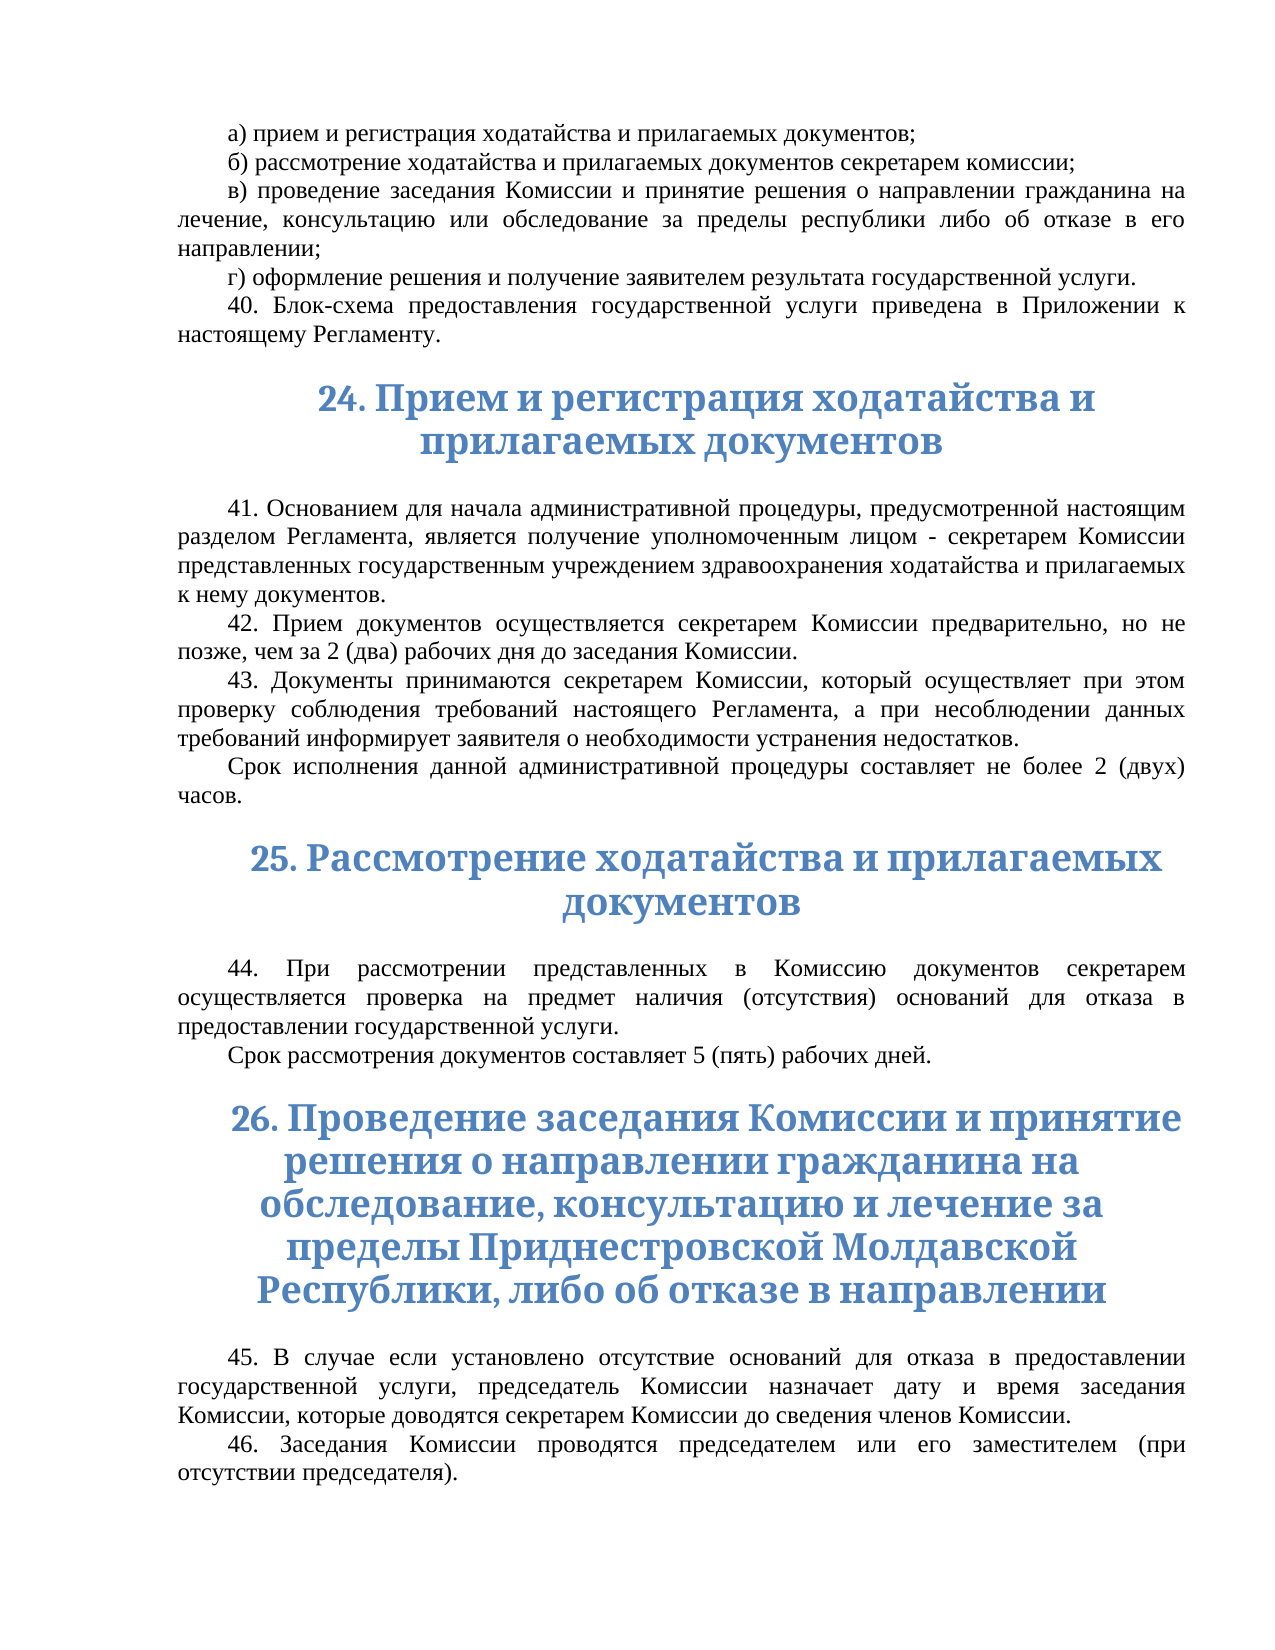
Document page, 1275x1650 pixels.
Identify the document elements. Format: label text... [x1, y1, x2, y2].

text 46. Заседания Комиссии проводятся председателем или его заместителем (при отсутствии председателя). [177, 1429, 1186, 1486]
text в) проведение заседания Комиссии и принятие решения о направлении гражданина на лечение, консультацию или обследование за пределы республики либо об отказе в его направлении; [177, 176, 1186, 262]
text б) рассмотрение ходатайства и прилагаемых документов секретарем комиссии; [177, 147, 1186, 176]
subtitle 24. Прием и регистрация ходатайства и прилагаемых документов [177, 377, 1186, 463]
text Срок исполнения данной административной процедуры составляет не более 2 (двух) часов. [177, 751, 1186, 809]
text 45. В случае если установлено отсутствие оснований для отказа в предоставлении государственной услуги, председатель Комиссии назначает дату и время заседания Комиссии, которые доводятся секретарем Комиссии до сведения членов Комиссии. [177, 1342, 1186, 1429]
text а) прием и регистрация ходатайства и прилагаемых документов; [177, 118, 1186, 147]
subtitle 25. Рассмотрение ходатайства и прилагаемых документов [177, 838, 1186, 924]
text 43. Документы принимаются секретарем Комиссии, который осуществляет при этом проверку соблюдения требований настоящего Регламента, а при несоблюдении данных требований информирует заявителя о необходимости устранения недостатков. [177, 665, 1186, 751]
text 41. Основанием для начала административной процедуры, предусмотренной настоящим разделом Регламента, является получение уполномоченным лицом - секретарем Комиссии представленных государственным учреждением здравоохранения ходатайства и прилагаемых к нему документов. [177, 493, 1186, 608]
text 42. Прием документов осуществляется секретарем Комиссии предварительно, но не позже, чем за 2 (два) рабочих дня до заседания Комиссии. [177, 608, 1186, 665]
subtitle 26. Проведение заседания Комиссии и принятие решения о направлении гражданина на обследование, консультацию и лечение за пределы Приднестровской Молдавской Республики, либо об отказе в направлении [177, 1098, 1186, 1313]
text г) оформление решения и получение заявителем результата государственной услуги. [177, 262, 1186, 291]
text Срок рассмотрения документов составляет 5 (пять) рабочих дней. [177, 1040, 1186, 1068]
text 40. Блок-схема предоставления государственной услуги приведена в Приложении к настоящему Регламенту. [177, 291, 1186, 348]
text 44. При рассмотрении представленных в Комиссию документов секретарем осуществляется проверка на предмет наличия (отсутствия) оснований для отказа в предоставлении государственной услуги. [177, 953, 1186, 1040]
